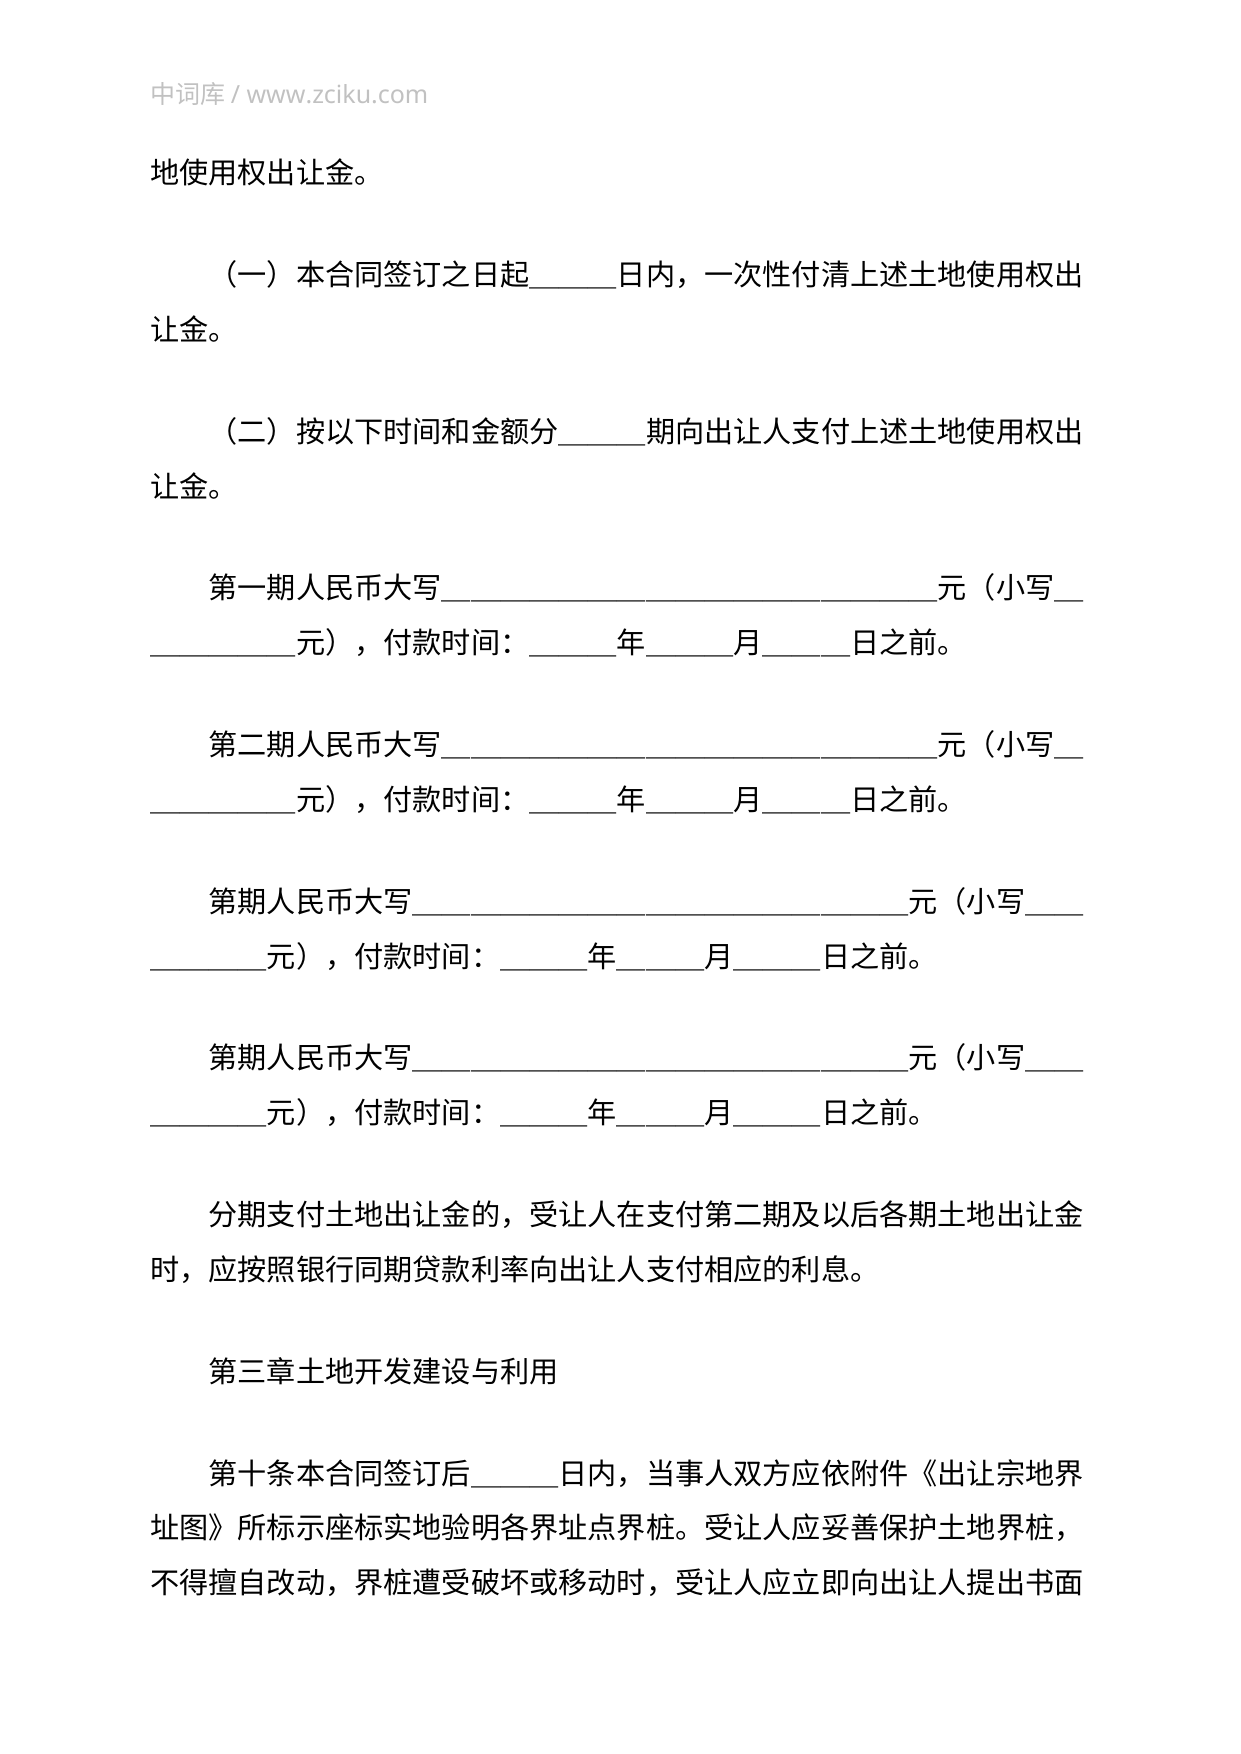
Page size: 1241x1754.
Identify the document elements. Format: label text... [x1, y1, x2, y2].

text 第期人民币大写＿＿＿＿＿＿＿＿＿＿＿＿＿＿＿＿＿元（小写＿＿＿＿＿＿元），付款时间：＿＿＿年＿＿＿月＿＿＿日之前。 [150, 878, 1090, 976]
text 第三章土地开发建设与利用 [150, 1348, 1090, 1391]
text 分期支付土地出让金的，受让人在支付第二期及以后各期土地出让金时，应按照银行同期贷款利率向出让人支付相应的利息。 [150, 1192, 1090, 1289]
text （一）本合同签订之日起＿＿＿日内，一次性付清上述土地使用权出让金。 [150, 252, 1090, 349]
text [150, 1450, 1090, 1602]
text 第期人民币大写＿＿＿＿＿＿＿＿＿＿＿＿＿＿＿＿＿元（小写＿＿＿＿＿＿元），付款时间：＿＿＿年＿＿＿月＿＿＿日之前。 [150, 1035, 1090, 1132]
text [150, 150, 1090, 192]
text 第二期人民币大写＿＿＿＿＿＿＿＿＿＿＿＿＿＿＿＿＿元（小写＿＿＿＿＿＿元），付款时间：＿＿＿年＿＿＿月＿＿＿日之前。 [150, 722, 1090, 819]
text （二）按以下时间和金额分＿＿＿期向出让人支付上述土地使用权出让金。 [150, 408, 1090, 506]
text 第一期人民币大写＿＿＿＿＿＿＿＿＿＿＿＿＿＿＿＿＿元（小写＿＿＿＿＿＿元），付款时间：＿＿＿年＿＿＿月＿＿＿日之前。 [150, 565, 1090, 662]
